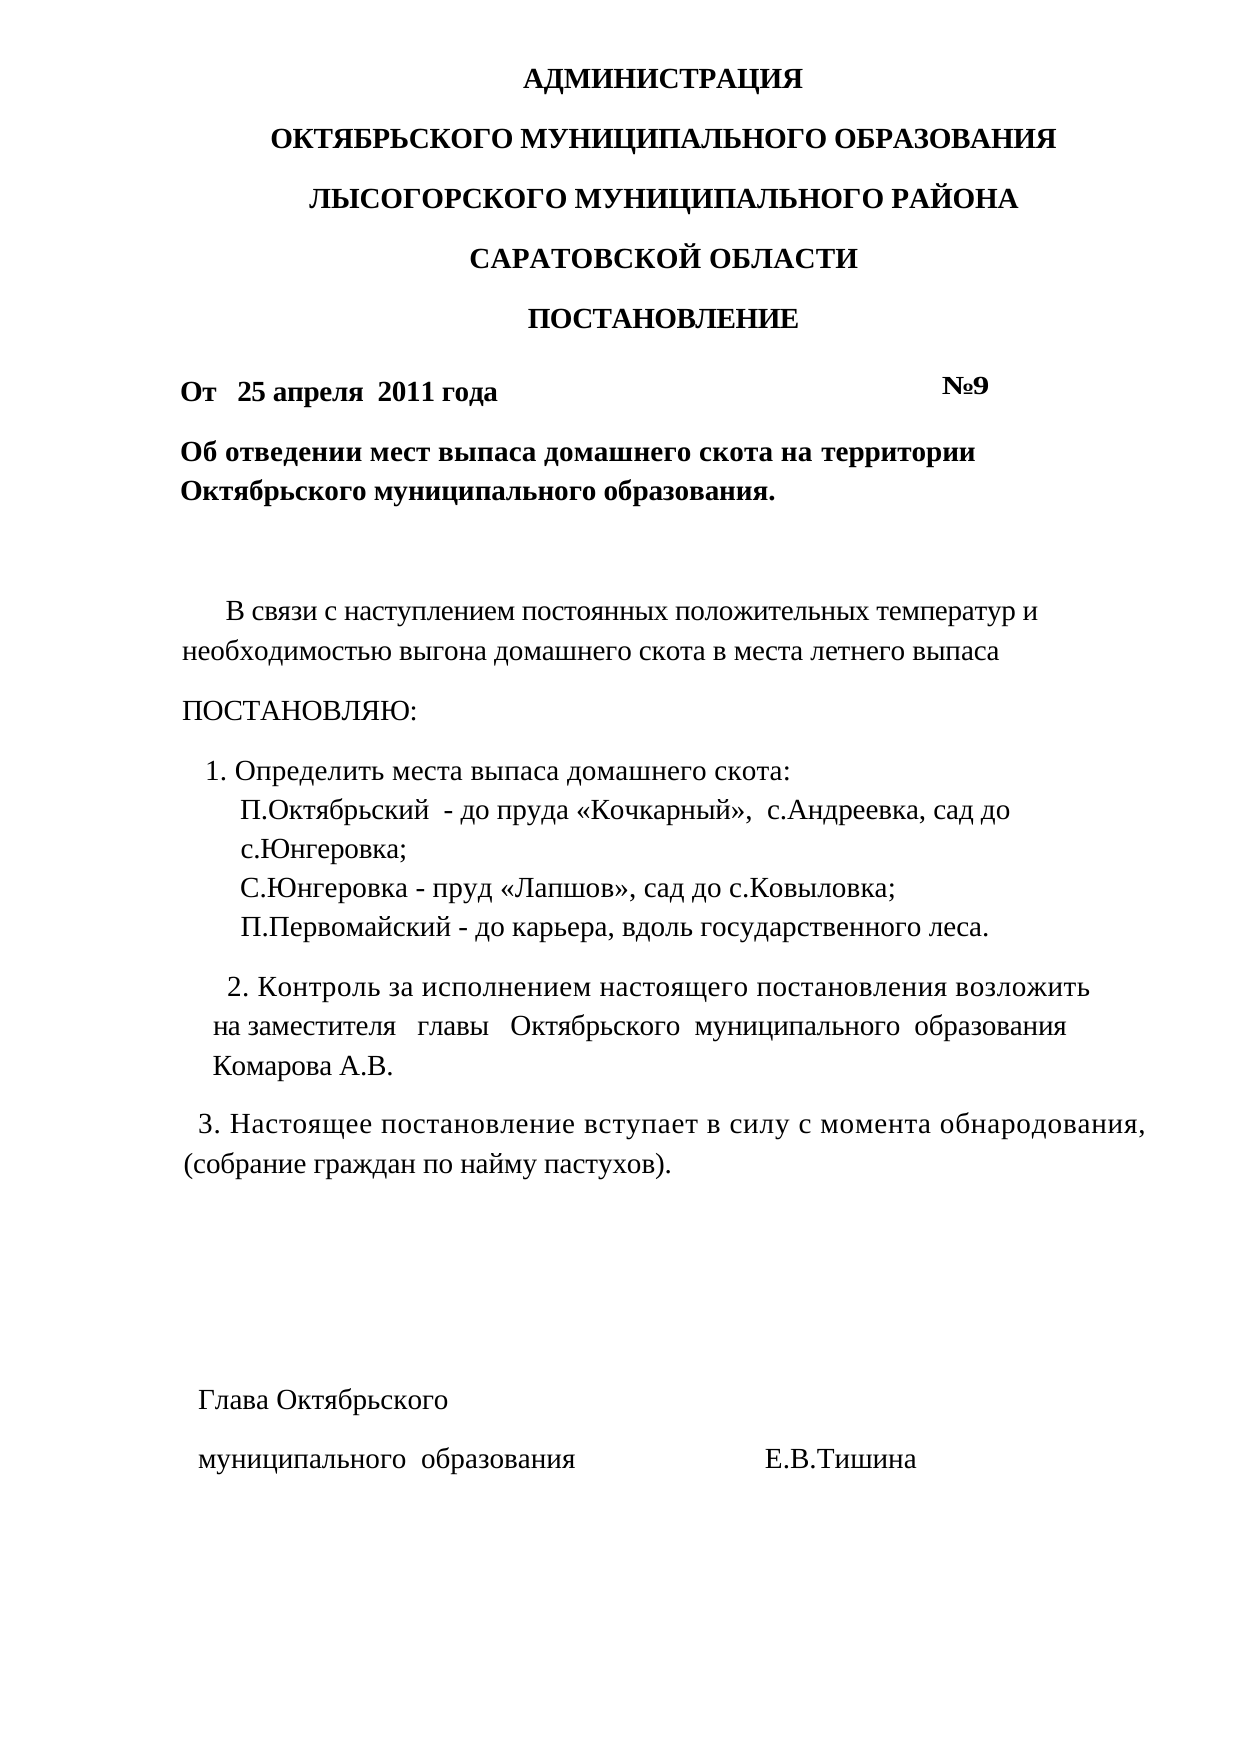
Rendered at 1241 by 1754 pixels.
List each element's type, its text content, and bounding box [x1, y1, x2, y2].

text Об отведении мест выпаса домашнего скота на территории Октябрьского муниципального образования. [180, 430, 992, 508]
text ПОСТАНОВЛЯЮ: [182, 693, 1153, 727]
text П.Первомайский - до карьера, вдоль государственного леса. [240, 905, 1153, 944]
text 3. Настоящее постановление вступает в силу с момента обнародования, (собрание граждан по найму пастухов). [183, 1102, 1153, 1181]
text САРАТОВСКОЙ ОБЛАСТИ [180, 221, 1147, 281]
text 1. Определить места выпаса домашнего скота: [205, 749, 1153, 788]
text Комарова А.В. [212, 1043, 1153, 1083]
text С.Юнгеровка - пруд «Лапшов», сад до с.Ковыловка; [240, 866, 1153, 905]
text с.Юнгеровка; [240, 827, 1153, 866]
text Глава Октябрьского [183, 1378, 1153, 1417]
text 2. Контроль за исполнением настоящего постановления возложить на заместителя главы Октябрьского муниципального образования [213, 964, 1153, 1043]
text ПОСТАНОВЛЕНИЕ [180, 281, 1147, 341]
text муниципального образования Е.В.Тишина [183, 1437, 1153, 1476]
text №9 [942, 370, 1153, 400]
text ЛЫСОГОРСКОГО МУНИЦИПАЛЬНОГО РАЙОНА [180, 161, 1148, 221]
text П.Октябрьский - до пруда «Кочкарный», с.Андреевка, сад до [240, 788, 1153, 827]
text В связи с наступлением постоянных положительных температур и необходимостью выгона домашнего скота в места летнего выпаса [182, 588, 1099, 668]
text ОКТЯБРЬСКОГО МУНИЦИПАЛЬНОГО ОБРАЗОВАНИЯ [180, 101, 1147, 161]
text От 25 апреля 2011 года [180, 374, 875, 408]
text АДМИНИСТРАЦИЯ [180, 41, 1146, 101]
